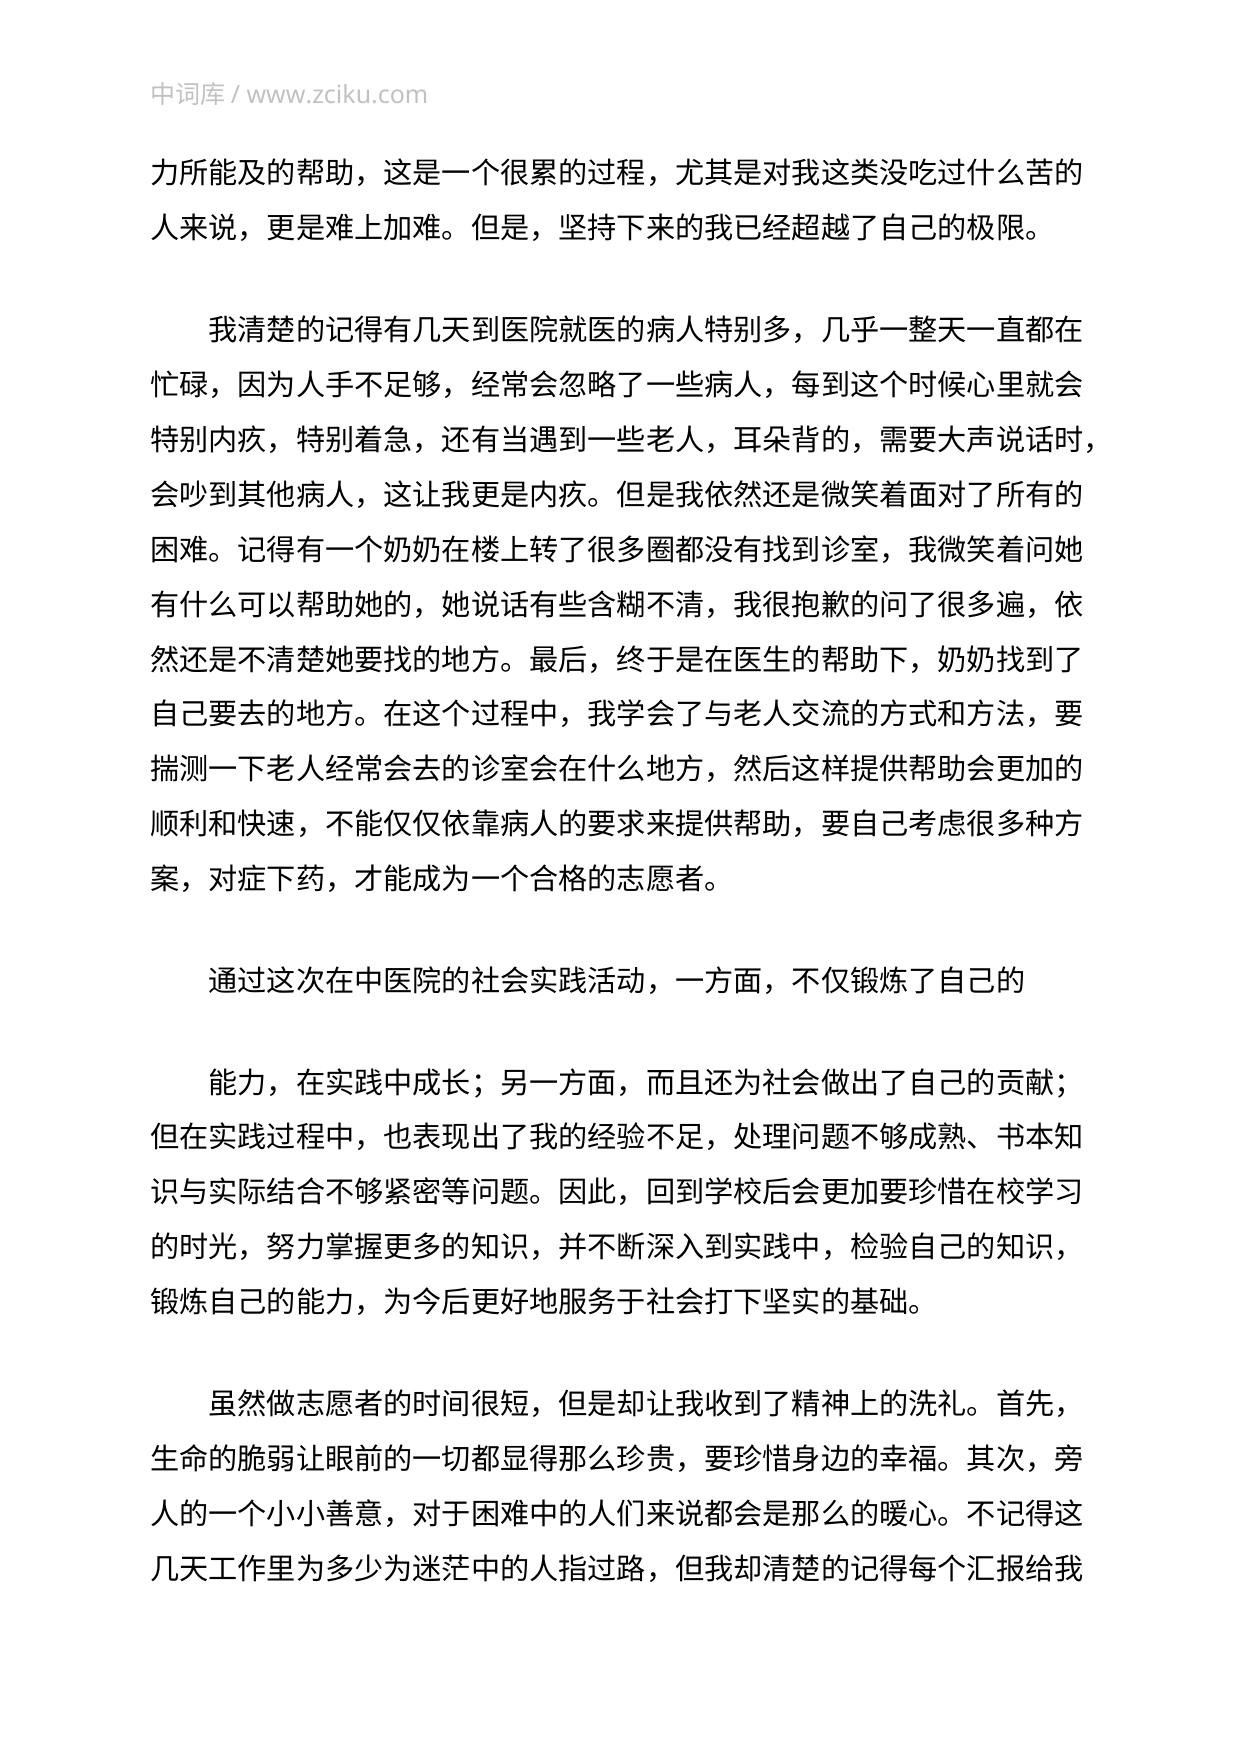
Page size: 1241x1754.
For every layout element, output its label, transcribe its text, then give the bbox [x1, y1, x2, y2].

text 能力，在实践中成长；另一方面，而且还为社会做出了自己的贡献；但在实践过程中，也表现出了我的经验不足，处理问题不够成熟、书本知识与实际结合不够紧密等问题。因此，回到学校后会更加要珍惜在校学习的时光，努力掌握更多的知识，并不断深入到实践中，检验自己的知识，锻炼自己的能力，为今后更好地服务于社会打下坚实的基础。 [150, 1059, 1090, 1321]
text 通过这次在中医院的社会实践活动，一方面，不仅锻炼了自己的 [150, 957, 1090, 1000]
text 我清楚的记得有几天到医院就医的病人特别多，几乎一整天一直都在忙碌，因为人手不足够，经常会忽略了一些病人，每到这个时候心里就会特别内疚，特别着急，还有当遇到一些老人，耳朵背的，需要大声说话时，会吵到其他病人，这让我更是内疚。但是我依然还是微笑着面对了所有的困难。记得有一个奶奶在楼上转了很多圈都没有找到诊室，我微笑着问她有什么可以帮助她的，她说话有些含糊不清，我很抱歉的问了很多遍，依然还是不清楚她要找的地方。最后，终于是在医生的帮助下，奶奶找到了自己要去的地方。在这个过程中，我学会了与老人交流的方式和方法，要揣测一下老人经常会去的诊室会在什么地方，然后这样提供帮助会更加的顺利和快速，不能仅仅依靠病人的要求来提供帮助，要自己考虑很多种方案，对症下药，才能成为一个合格的志愿者。 [150, 307, 1090, 898]
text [150, 150, 1090, 247]
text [150, 1381, 1090, 1587]
